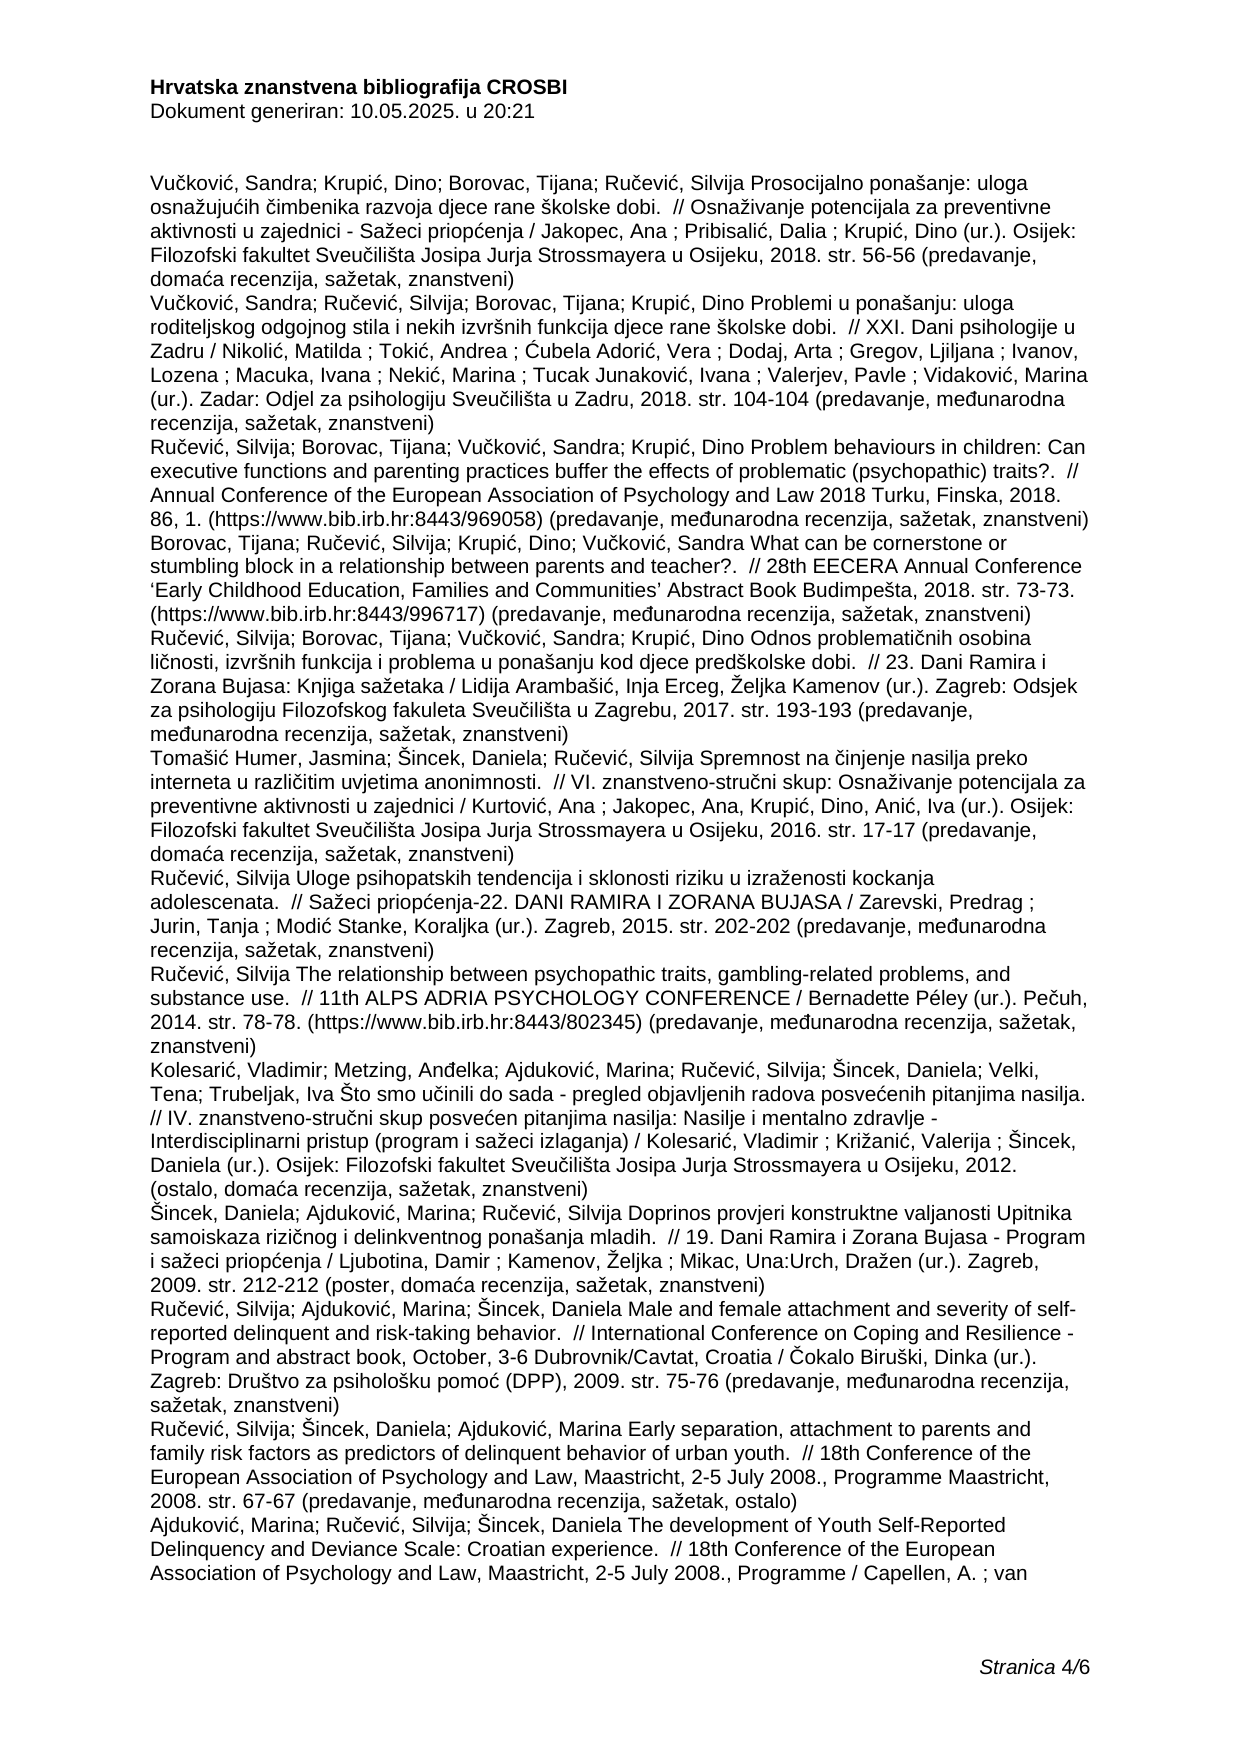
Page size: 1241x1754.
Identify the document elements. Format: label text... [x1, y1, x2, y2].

text Borovac, Tijana; Ručević, Silvija; Krupić, Dino; Vučković, Sandra [150, 530, 1090, 626]
text Ručević, Silvija; Borovac, Tijana; Vučković, Sandra; Krupić, Dino [150, 626, 1090, 746]
text Tomašić Humer, Jasmina; Šincek, Daniela; Ručević, Silvija [150, 746, 1090, 866]
text Ručević, Silvija [150, 962, 1090, 1057]
text Šincek, Daniela; Ajduković, Marina; Ručević, Silvija [150, 1201, 1090, 1297]
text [150, 291, 1090, 434]
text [150, 1513, 1090, 1584]
text Vučković, Sandra; Krupić, Dino; Borovac, Tijana; Ručević, Silvija [150, 171, 1090, 291]
text Ručević, Silvija; Borovac, Tijana; Vučković, Sandra; Krupić, Dino [150, 434, 1090, 530]
text Ručević, Silvija; Šincek, Daniela; Ajduković, Marina [150, 1417, 1090, 1513]
text Ručević, Silvija [150, 866, 1090, 962]
text Kolesarić, Vladimir; Metzing, Anđelka; Ajduković, Marina; Ručević, Silvija; Šincek, Daniela; Velki, Tena; Trubeljak, Iva [150, 1057, 1090, 1201]
text Ručević, Silvija; Ajduković, Marina; Šincek, Daniela [150, 1297, 1090, 1417]
